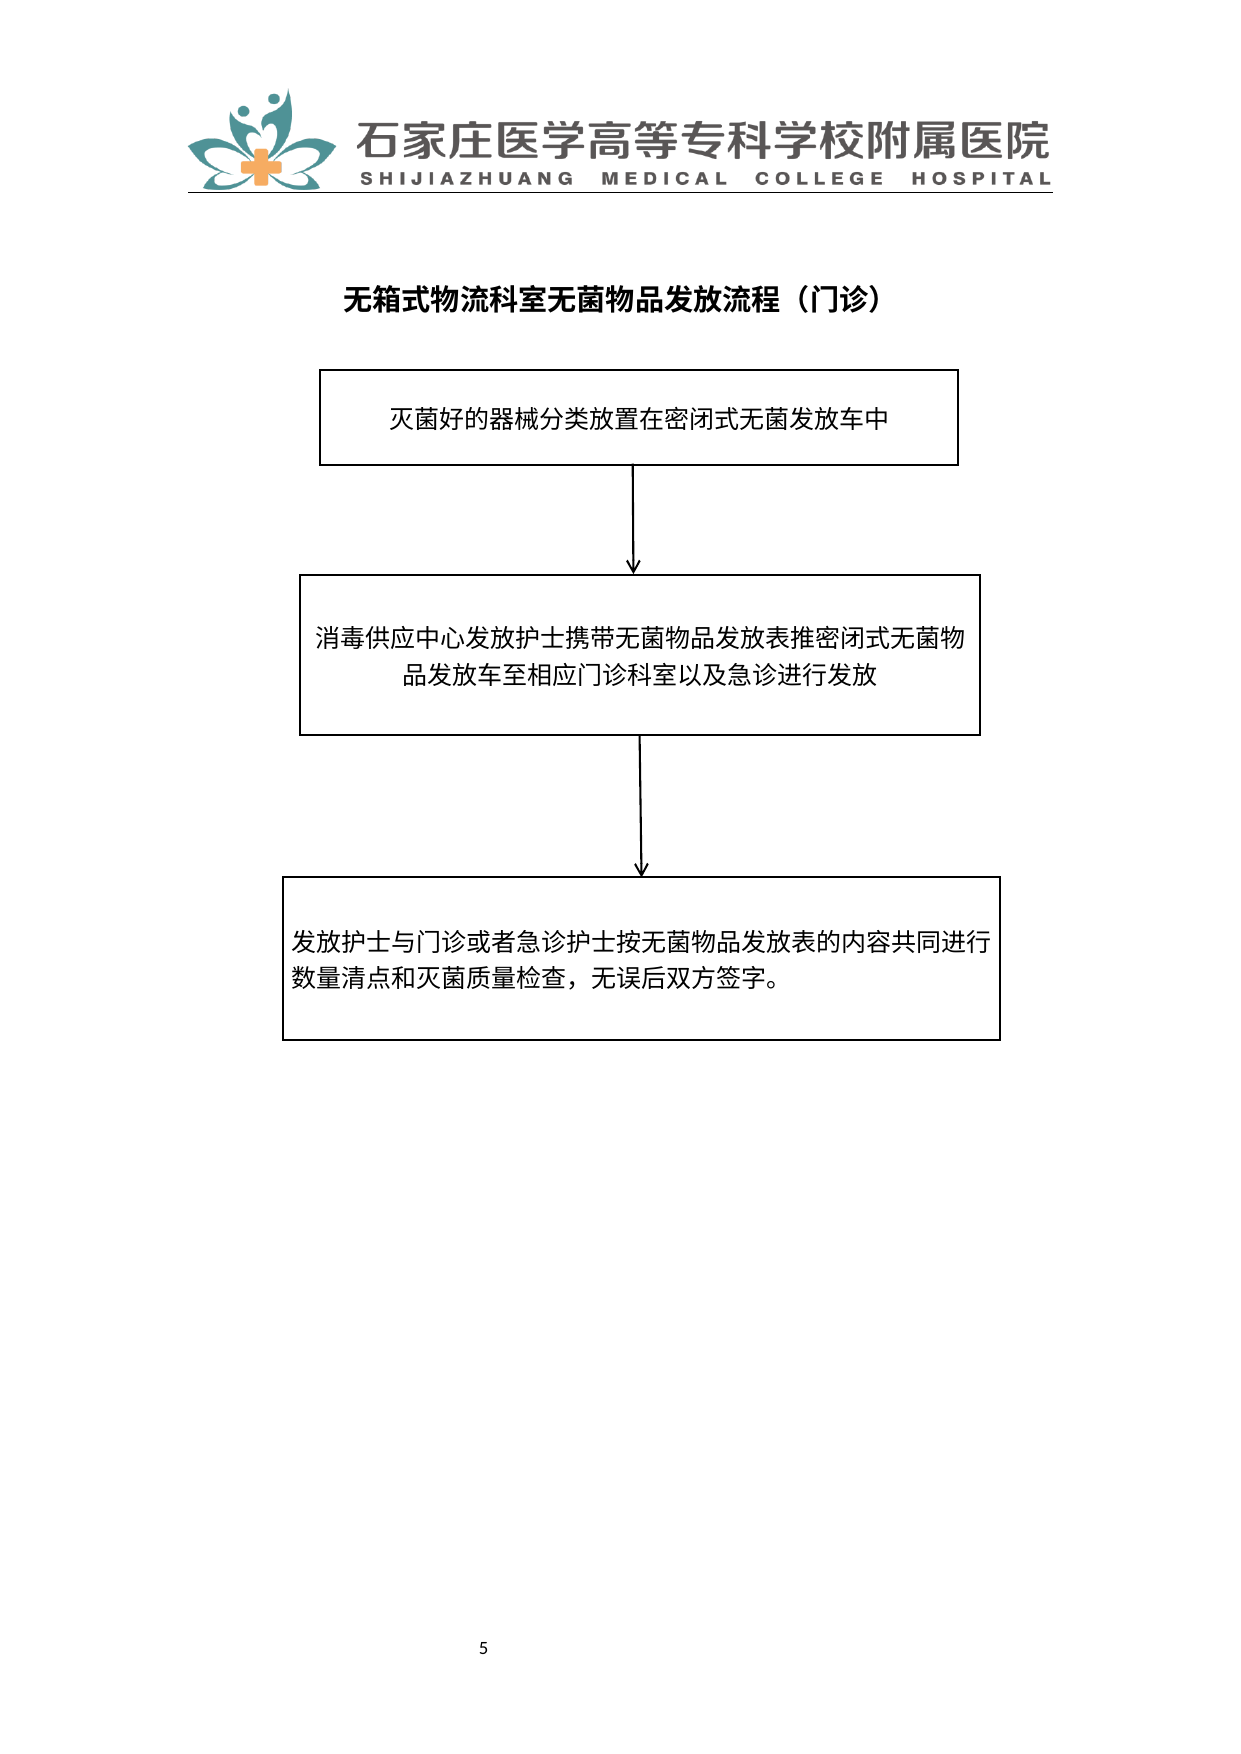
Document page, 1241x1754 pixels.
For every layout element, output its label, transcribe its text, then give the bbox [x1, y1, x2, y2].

picture [187, 88, 1056, 190]
text 无箱式物流科室无菌物品发放流程（门诊） [187, 265, 1053, 330]
